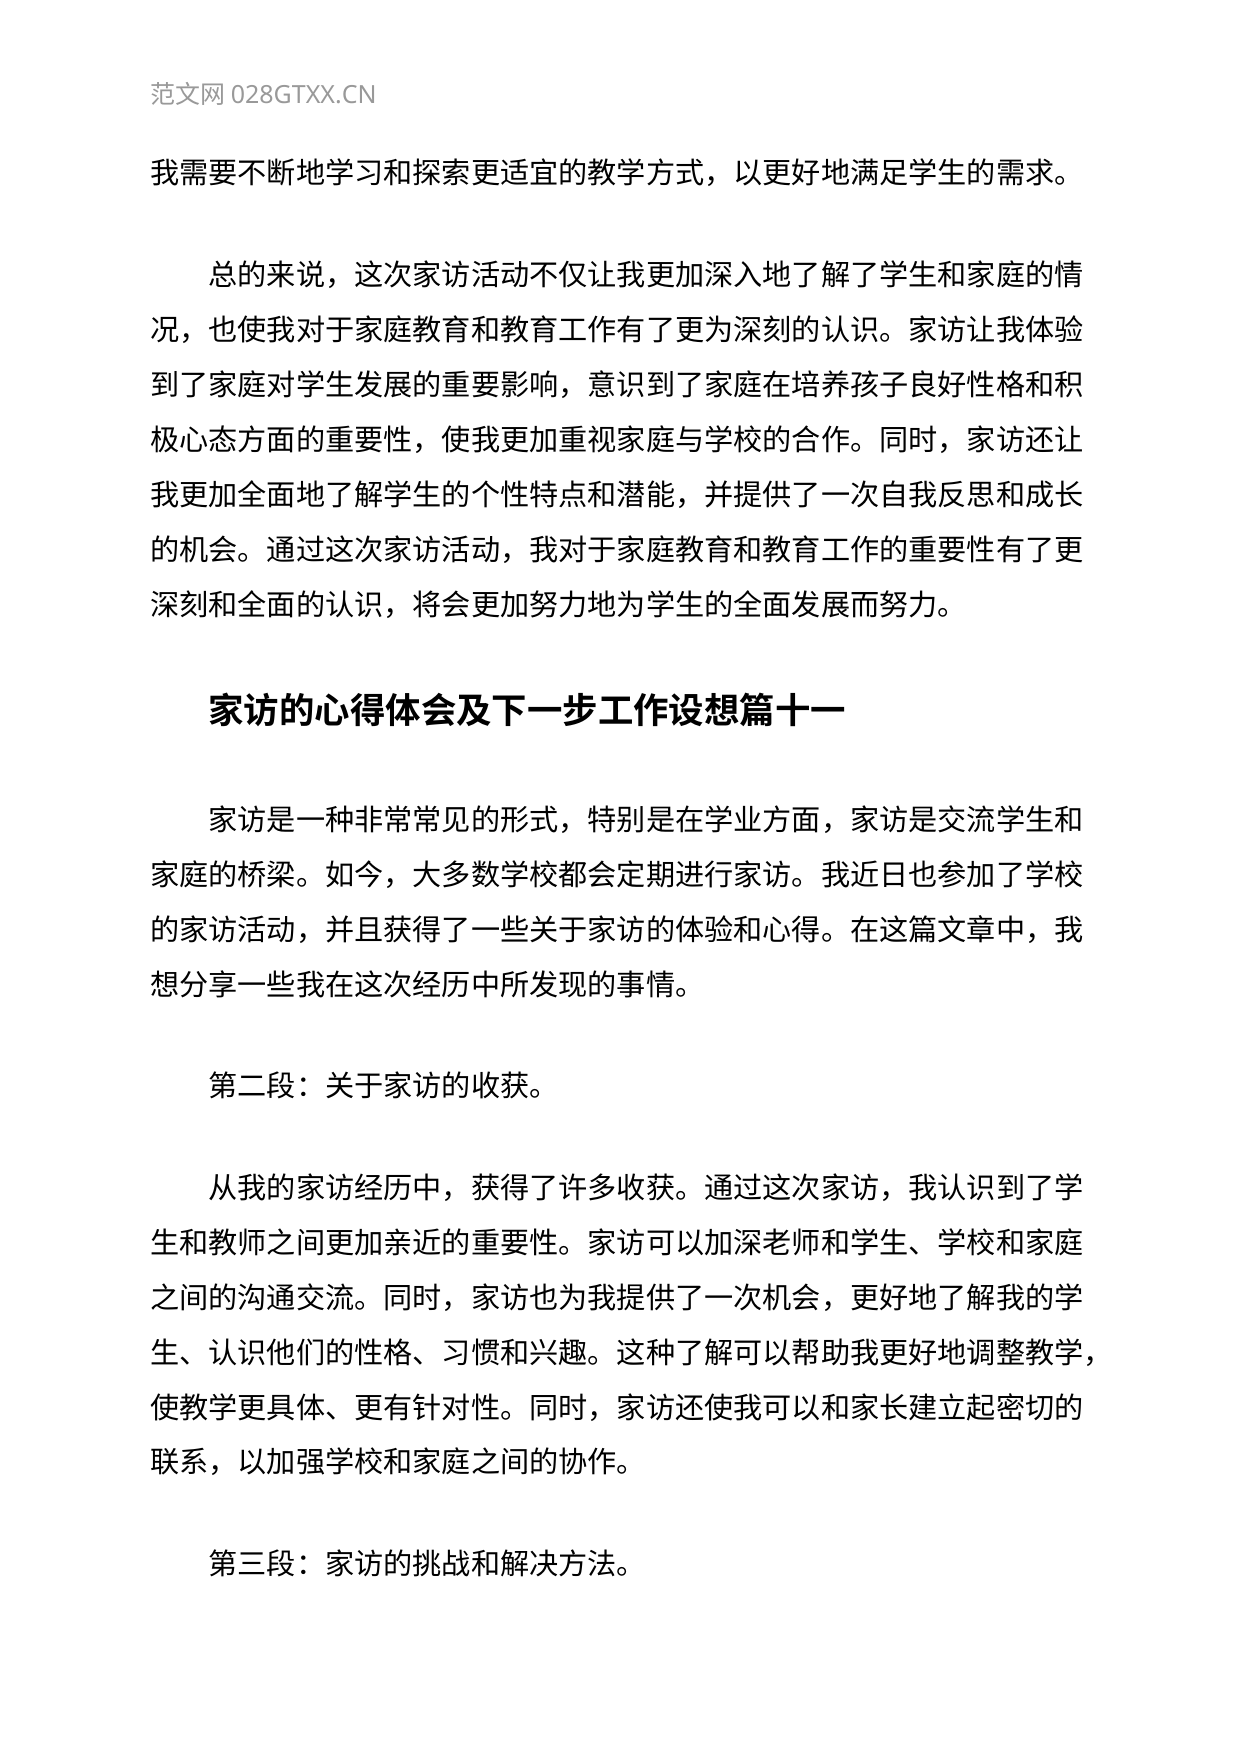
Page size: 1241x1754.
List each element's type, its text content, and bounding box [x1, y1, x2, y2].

text 第二段：关于家访的收获。 [150, 1063, 1090, 1105]
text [150, 150, 1090, 192]
text 总的来说，这次家访活动不仅让我更加深入地了解了学生和家庭的情况，也使我对于家庭教育和教育工作有了更为深刻的认识。家访让我体验到了家庭对学生发展的重要影响，意识到了家庭在培养孩子良好性格和积极心态方面的重要性，使我更加重视家庭与学校的合作。同时，家访还让我更加全面地了解学生的个性特点和潜能，并提供了一次自我反思和成长的机会。通过这次家访活动，我对于家庭教育和教育工作的重要性有了更深刻和全面的认识，将会更加努力地为学生的全面发展而努力。 [150, 252, 1090, 623]
text 从我的家访经历中，获得了许多收获。通过这次家访，我认识到了学生和教师之间更加亲近的重要性。家访可以加深老师和学生、学校和家庭之间的沟通交流。同时，家访也为我提供了一次机会，更好地了解我的学生、认识他们的性格、习惯和兴趣。这种了解可以帮助我更好地调整教学，使教学更具体、更有针对性。同时，家访还使我可以和家长建立起密切的联系，以加强学校和家庭之间的协作。 [150, 1164, 1090, 1481]
text 家访的心得体会及下一步工作设想篇十一 [150, 683, 1090, 734]
text 第三段：家访的挑战和解决方法。 [150, 1541, 1090, 1583]
text 家访是一种非常常见的形式，特别是在学业方面，家访是交流学生和家庭的桥梁。如今，大多数学校都会定期进行家访。我近日也参加了学校的家访活动，并且获得了一些关于家访的体验和心得。在这篇文章中，我想分享一些我在这次经历中所发现的事情。 [150, 796, 1090, 1003]
